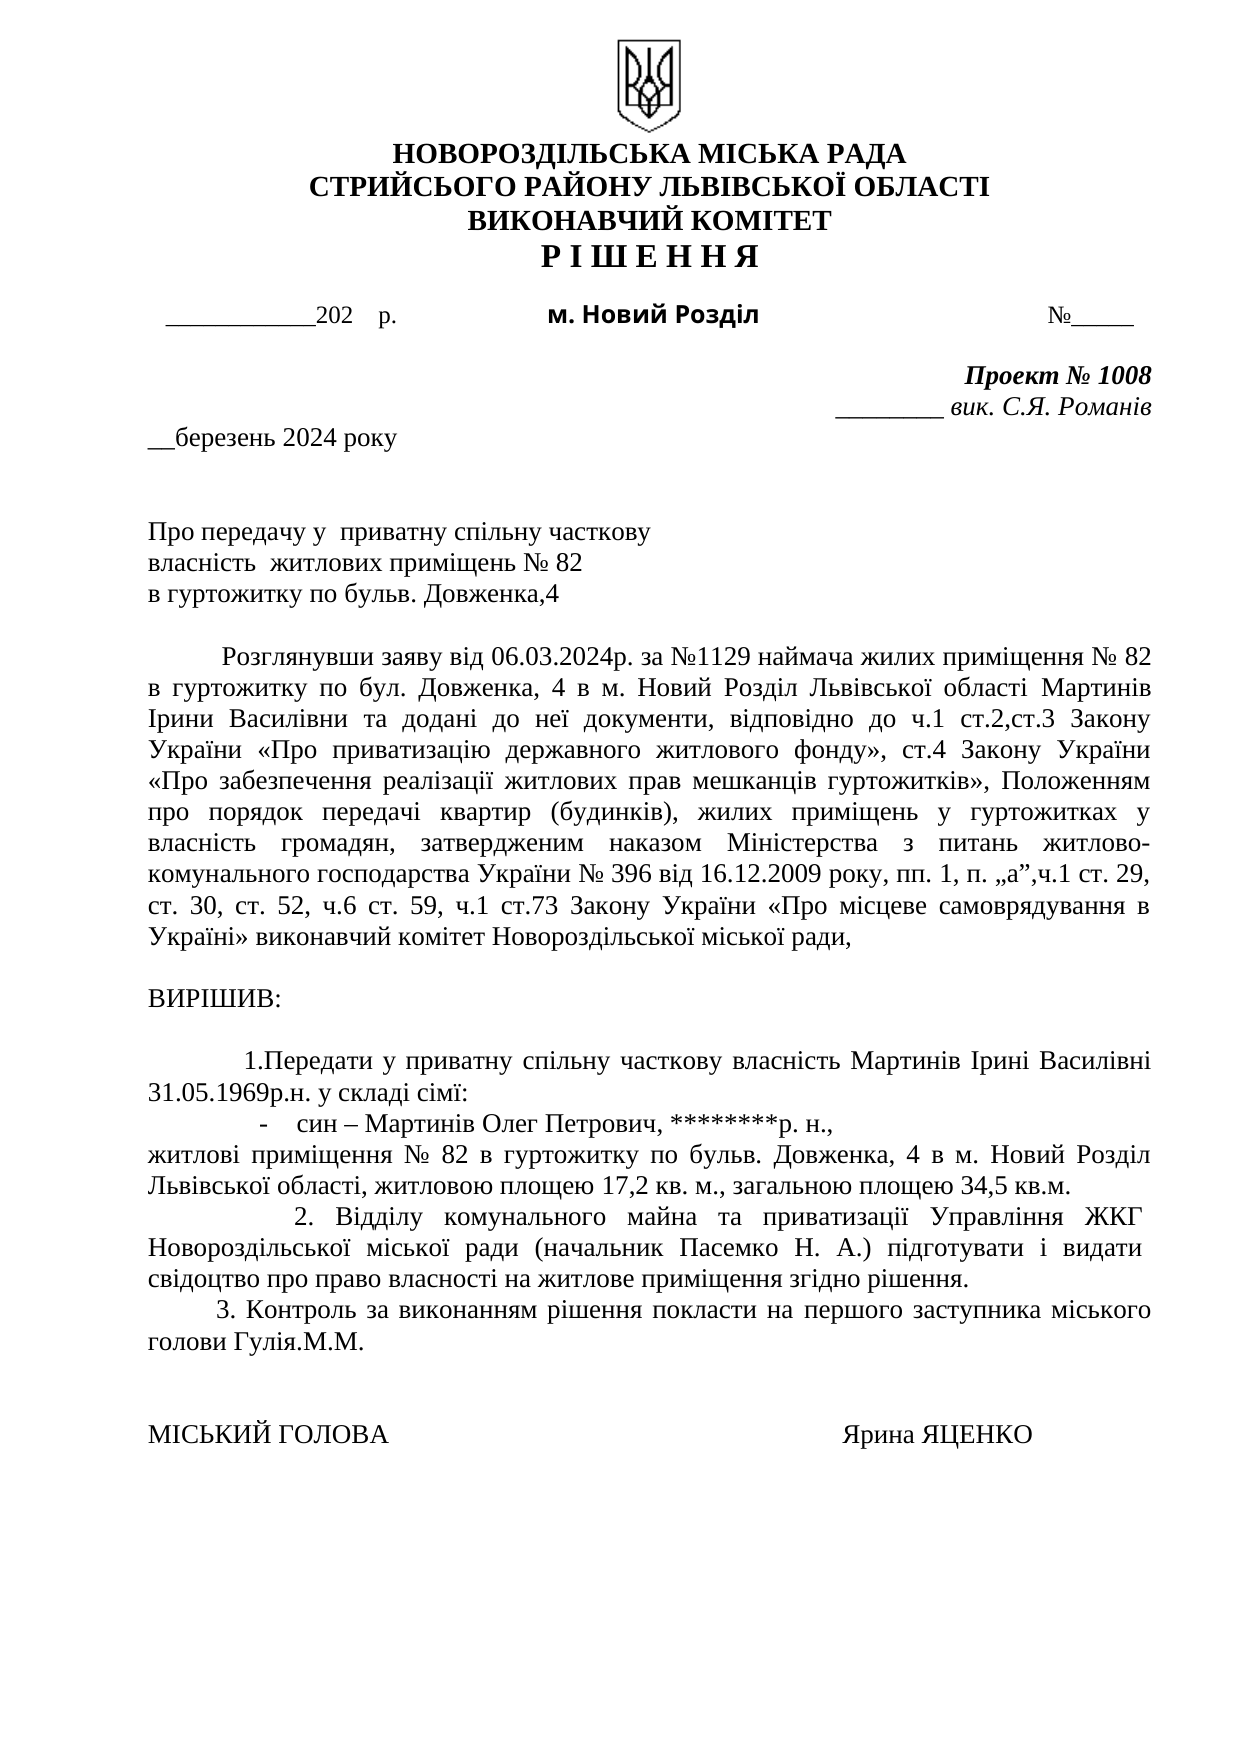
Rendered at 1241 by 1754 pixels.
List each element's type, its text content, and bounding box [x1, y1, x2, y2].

text 2. Відділу комунального майна та приватизації Управління ЖКГ Новороздільської міської ради (начальник Пасемко Н. А.) підготувати і видати свідоцтво про право власності на житлове приміщення згідно рішення. [148, 1200, 1144, 1294]
list син – Мартинів Олег Петрович, ********р. н., [259, 1107, 1152, 1138]
text в гуртожитку по бульв. Довженка,4 [148, 577, 1152, 608]
text МІСЬКИЙ ГОЛОВА Ярина ЯЦЕНКО [148, 1418, 1152, 1449]
text НОВОРОЗДІЛЬСЬКА МІСЬКА РАДА [148, 136, 1152, 169]
text Про передачу у приватну спільну часткову [148, 515, 1152, 546]
text ____________202 р. м. Новий Розділ №_____ [148, 296, 1152, 331]
text Проект № 1008 [148, 359, 1152, 390]
picture [556, 37, 744, 136]
text Р І Ш Е Н Н Я [148, 237, 1152, 275]
text житлові приміщення № 82 в гуртожитку по бульв. Довженка, 4 в м. Новий Розділ Львівської області, житловою площею 17,2 кв. м., загальною площею 34,5 кв.м. [148, 1138, 1152, 1200]
text Розглянувши заяву від 06.03.2024р. за №1129 наймача жилих приміщення № 82 в гуртожитку по бул. Довженка, 4 в м. Новий Розділ Львівської області Мартинів Ірини Василівни та додані до неї документи, відповідно до ч.1 ст.2,ст.3 Закону України «Про приватизацію державного житлового фонду», ст.4 Закону України «Про забезпечення реалізації житлових прав мешканців гуртожитків», Положенням про порядок передачі квартир (будинків), жилих приміщень у гуртожитках у власність громадян, затвердженим наказом Міністерства з питань житлово-комунального господарства України № 396 від 16.12.2009 року, пп. 1, п. „а”,ч.1 ст. 29, ст. 30, ст. 52, ч.6 ст. 59, ч.1 ст.73 Закону України «Про місцеве самоврядування в Україні» виконавчий комітет Новороздільської міської ради, [148, 639, 1152, 951]
text власність житлових приміщень № 82 [148, 546, 1152, 577]
text 3. Контроль за виконанням рішення покласти на першого заступника міського голови Гулія.М.М. [148, 1294, 1152, 1356]
text ВИКОНАВЧИЙ КОМІТЕТ [148, 203, 1152, 237]
text __березень 2024 року [148, 422, 1152, 453]
text ________ вик. С.Я. Романів [148, 390, 1152, 422]
text ВИРІШИВ: [148, 982, 1152, 1013]
text СТРИЙСЬОГО РАЙОНУ ЛЬВІВСЬКОЇ ОБЛАСТІ [148, 169, 1152, 203]
text 1.Передати у приватну спільну часткову власність Мартинів Ірині Василівні 31.05.1969р.н. у складі сімї: [148, 1044, 1152, 1107]
